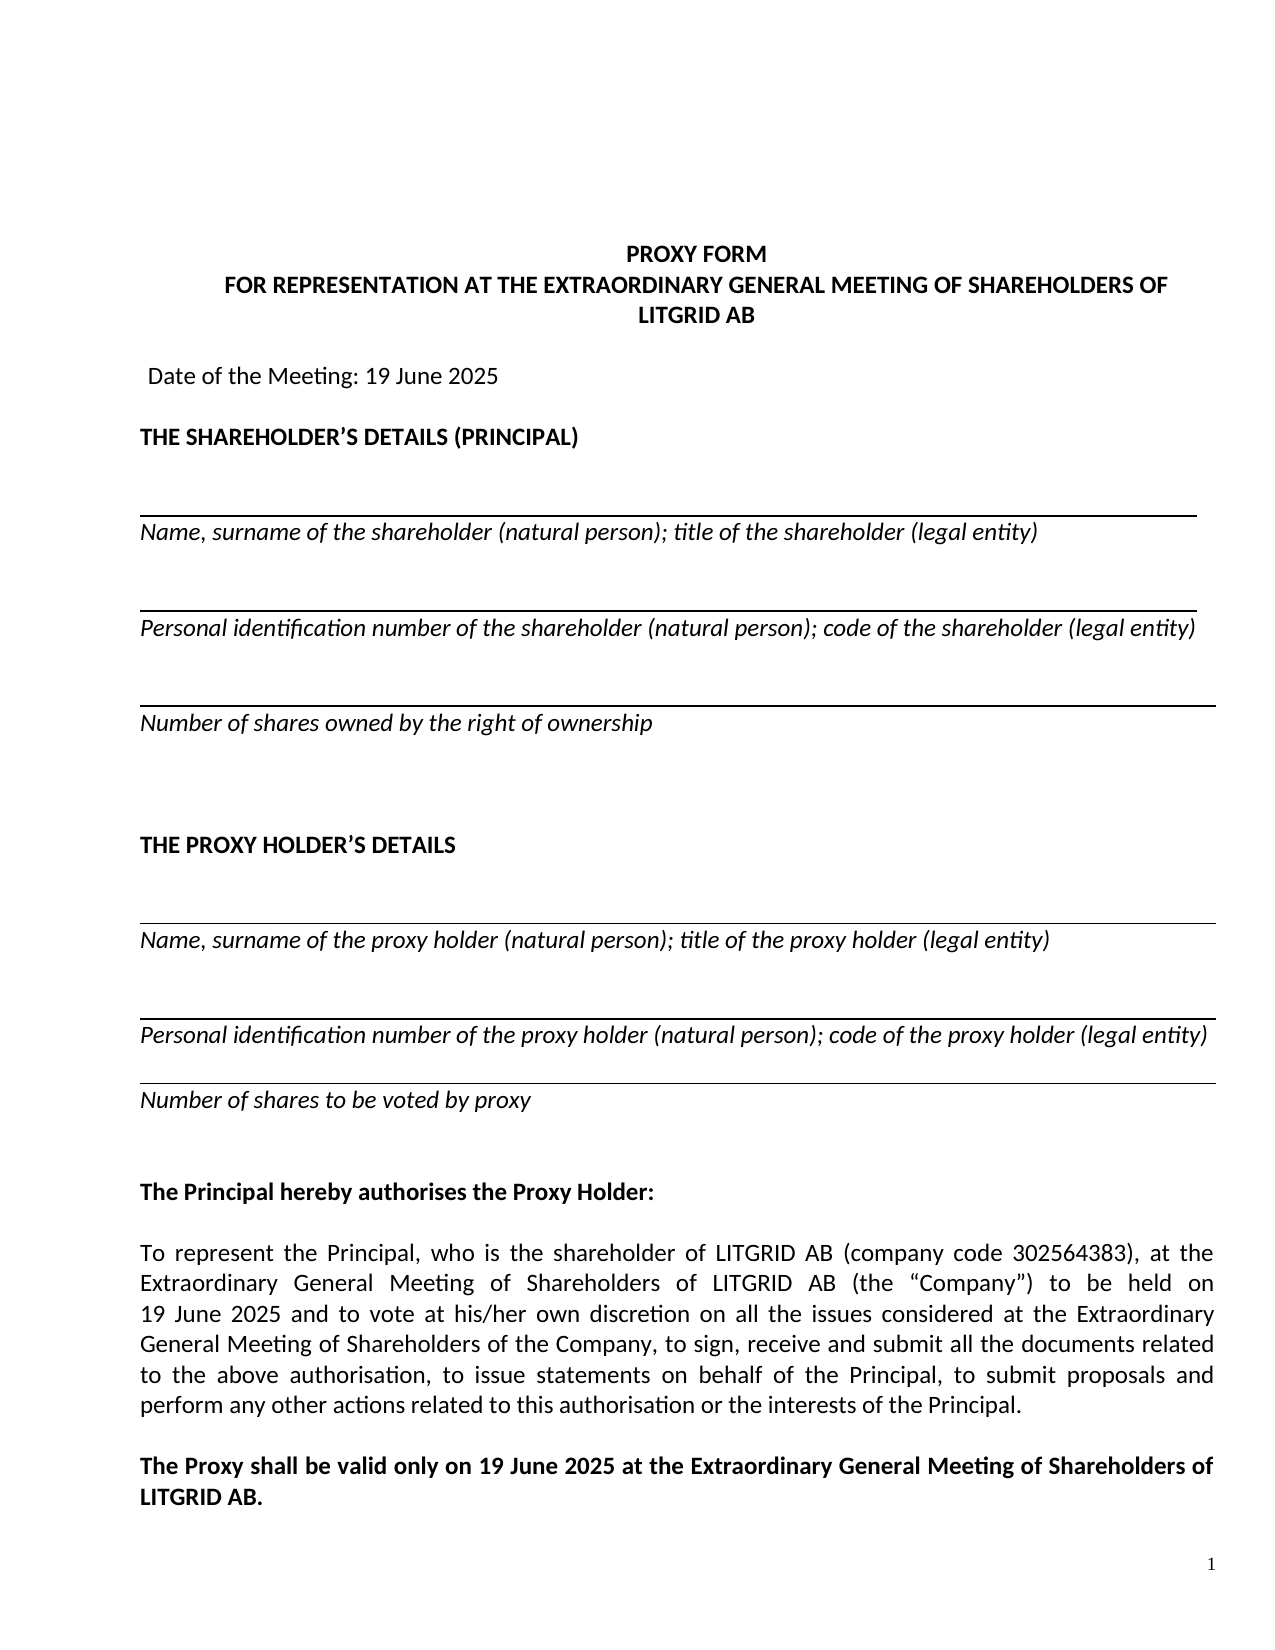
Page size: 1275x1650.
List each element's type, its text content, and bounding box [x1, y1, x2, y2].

text THE SHAREHOLDER’S DETAILS (PRINCIPAL) [140, 421, 1216, 452]
text Personal identification number of the proxy holder (natural person); code of the proxy holder (legal entity) [140, 1020, 1216, 1050]
text The Proxy shall be valid only on 19 June 2025 at the Extraordinary General Meeting of Shareholders of LITGRID AB. [140, 1450, 1216, 1511]
text To represent the Principal, who is the shareholder of LITGRID AB (company code 302564383), at the Extraordinary General Meeting of Shareholders of LITGRID AB (the “Company”) to be held on 19 June 2025 and to vote at his/her own discretion on all the issues considered at the Extraordinary General Meeting of Shareholders of the Company, to sign, receive and submit all the documents related to the above authorisation, to issue statements on behalf of the Principal, to submit proposals and perform any other actions related to this authorisation or the interests of the Principal. [140, 1237, 1216, 1420]
text Name, surname of the shareholder (natural person); title of the shareholder (legal entity) [140, 517, 1197, 547]
text Name, surname of the proxy holder (natural person); title of the proxy holder (legal entity) [140, 924, 1216, 955]
text The Principal hereby authorises the Proxy Holder: [140, 1176, 1216, 1206]
text PROXY FORM [177, 238, 1216, 269]
text Date of the Meeting: 19 June 2025 [148, 360, 1216, 391]
text Number of shares owned by the right of ownership [140, 707, 1216, 737]
text FOR REPRESENTATION AT THE EXTRAORDINARY GENERAL MEETING OF SHAREHOLDERS OF LITGRID AB [177, 269, 1216, 330]
text Personal identification number of the shareholder (natural person); code of the shareholder (legal entity) [140, 612, 1216, 642]
text THE PROXY HOLDER’S DETAILS [140, 829, 1216, 859]
text Number of shares to be voted by proxy [140, 1084, 1216, 1115]
